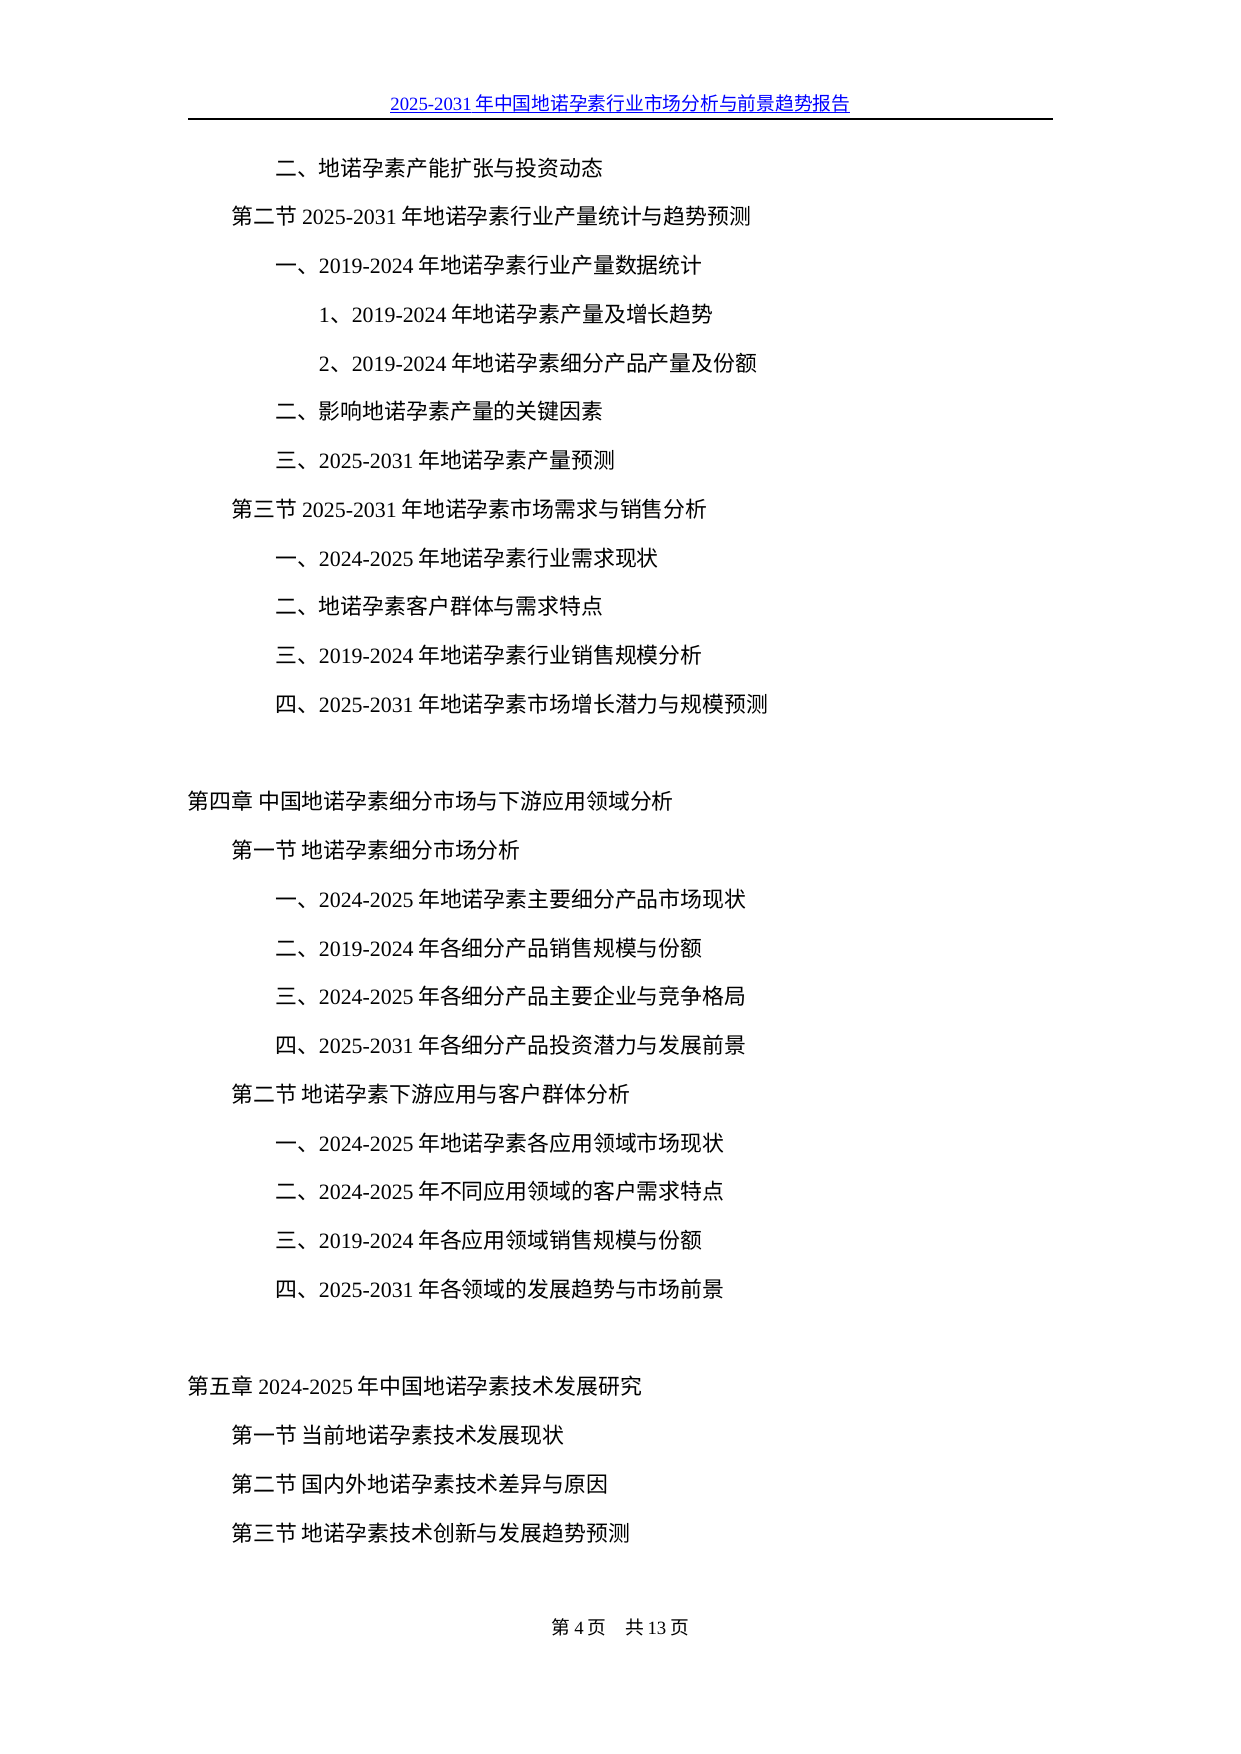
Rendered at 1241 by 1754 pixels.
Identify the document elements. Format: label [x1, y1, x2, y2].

text [187, 150, 1053, 1548]
